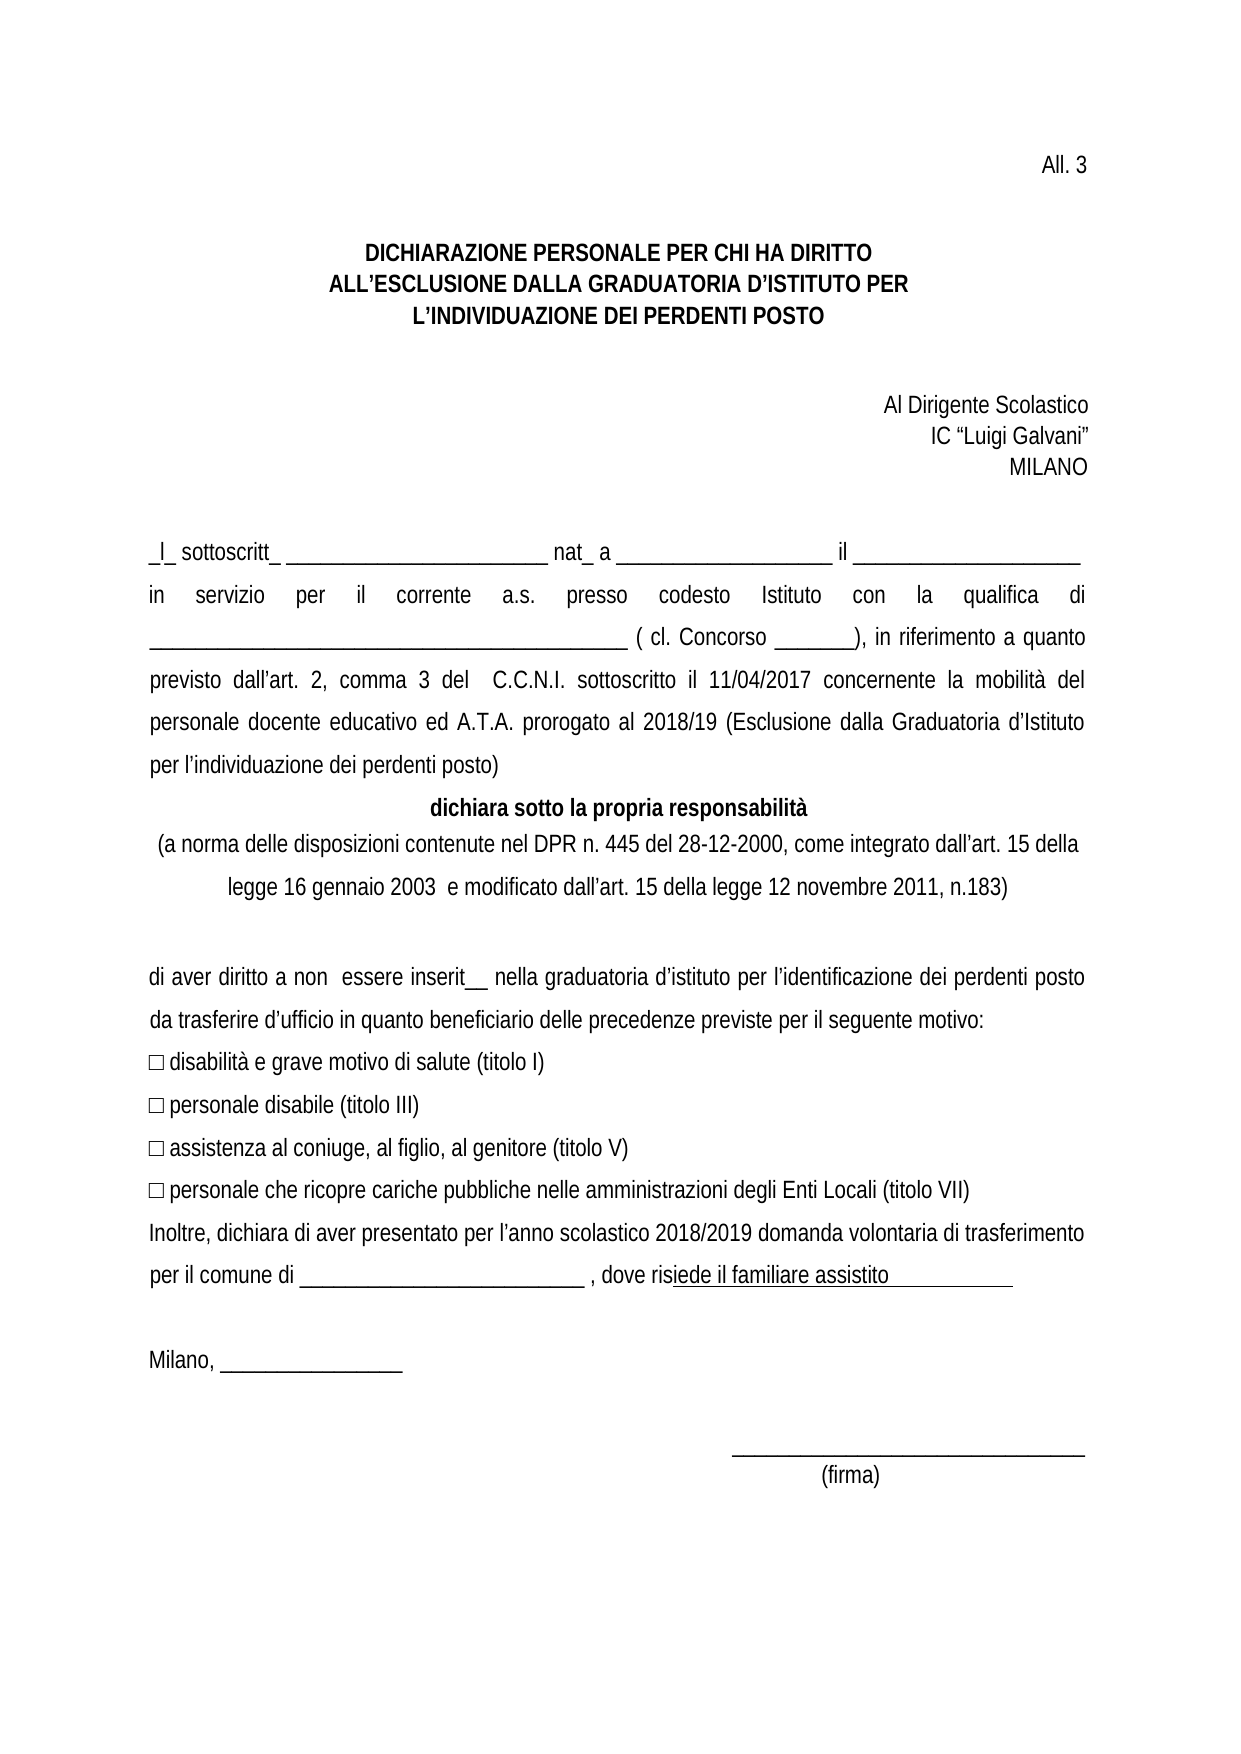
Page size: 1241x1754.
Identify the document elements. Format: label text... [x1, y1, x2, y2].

text All. 3 [150, 150, 1087, 179]
text □ personale che ricopre cariche pubbliche nelle amministrazioni degli Enti Locali (titolo VII) [148, 1175, 1088, 1204]
text _l_ sottoscritt_ _______________________ nat_ a ___________________ il ____________________ [148, 537, 1088, 566]
text IC “Luigi Galvani” [150, 421, 1089, 450]
text □ personale disabile (titolo III) [148, 1090, 1088, 1118]
text MILANO [148, 452, 1088, 481]
text in servizio per il corrente a.s. presso codesto Istituto con la qualifica di __________________________________________ ( cl. Concorso _______), in riferimento a quanto previsto dall’art. 2, comma 3 del C.C.N.I. sottoscritto il 11/04/2017 concernente la mobilità del personale docente educativo ed A.T.A. prorogato al 2018/19 (Esclusione dalla Graduatoria d’Istituto per l’individuazione dei perdenti posto) [148, 579, 1088, 779]
text L’INDIVIDUAZIONE DEI PERDENTI POSTO [150, 301, 1087, 329]
text ALL’ESCLUSIONE DALLA GRADUATORIA D’ISTITUTO PER [150, 269, 1087, 298]
text _______________________________ [150, 1429, 1086, 1458]
text (firma) [821, 1460, 1088, 1489]
text Milano, ________________ [148, 1345, 1088, 1373]
text di aver diritto a non essere inserit__ nella graduatoria d’istituto per l’identificazione dei perdenti posto da trasferire d’ufficio in quanto beneficiario delle precedenze previste per il seguente motivo: [148, 962, 1088, 1033]
text dichiara sotto la propria responsabilità [150, 793, 1087, 821]
text DICHIARAZIONE PERSONALE PER CHI HA DIRITTO [150, 238, 1087, 267]
text □ assistenza al coniuge, al figlio, al genitore (titolo V) [148, 1132, 1088, 1161]
text Al Dirigente Scolastico [150, 390, 1089, 419]
text Inoltre, dichiara di aver presentato per l’anno scolastico 2018/2019 domanda volontaria di trasferimento per il comune di _________________________ , dove risiede il familiare assistito [148, 1218, 1088, 1289]
text (a norma delle disposizioni contenute nel DPR n. 445 del 28-12-2000, come integrato dall’art. 15 della legge 16 gennaio 2003 e modificato dall’art. 15 della legge 12 novembre 2011, n.183) [151, 829, 1086, 900]
text □ disabilità e grave motivo di salute (titolo I) [148, 1047, 1088, 1076]
